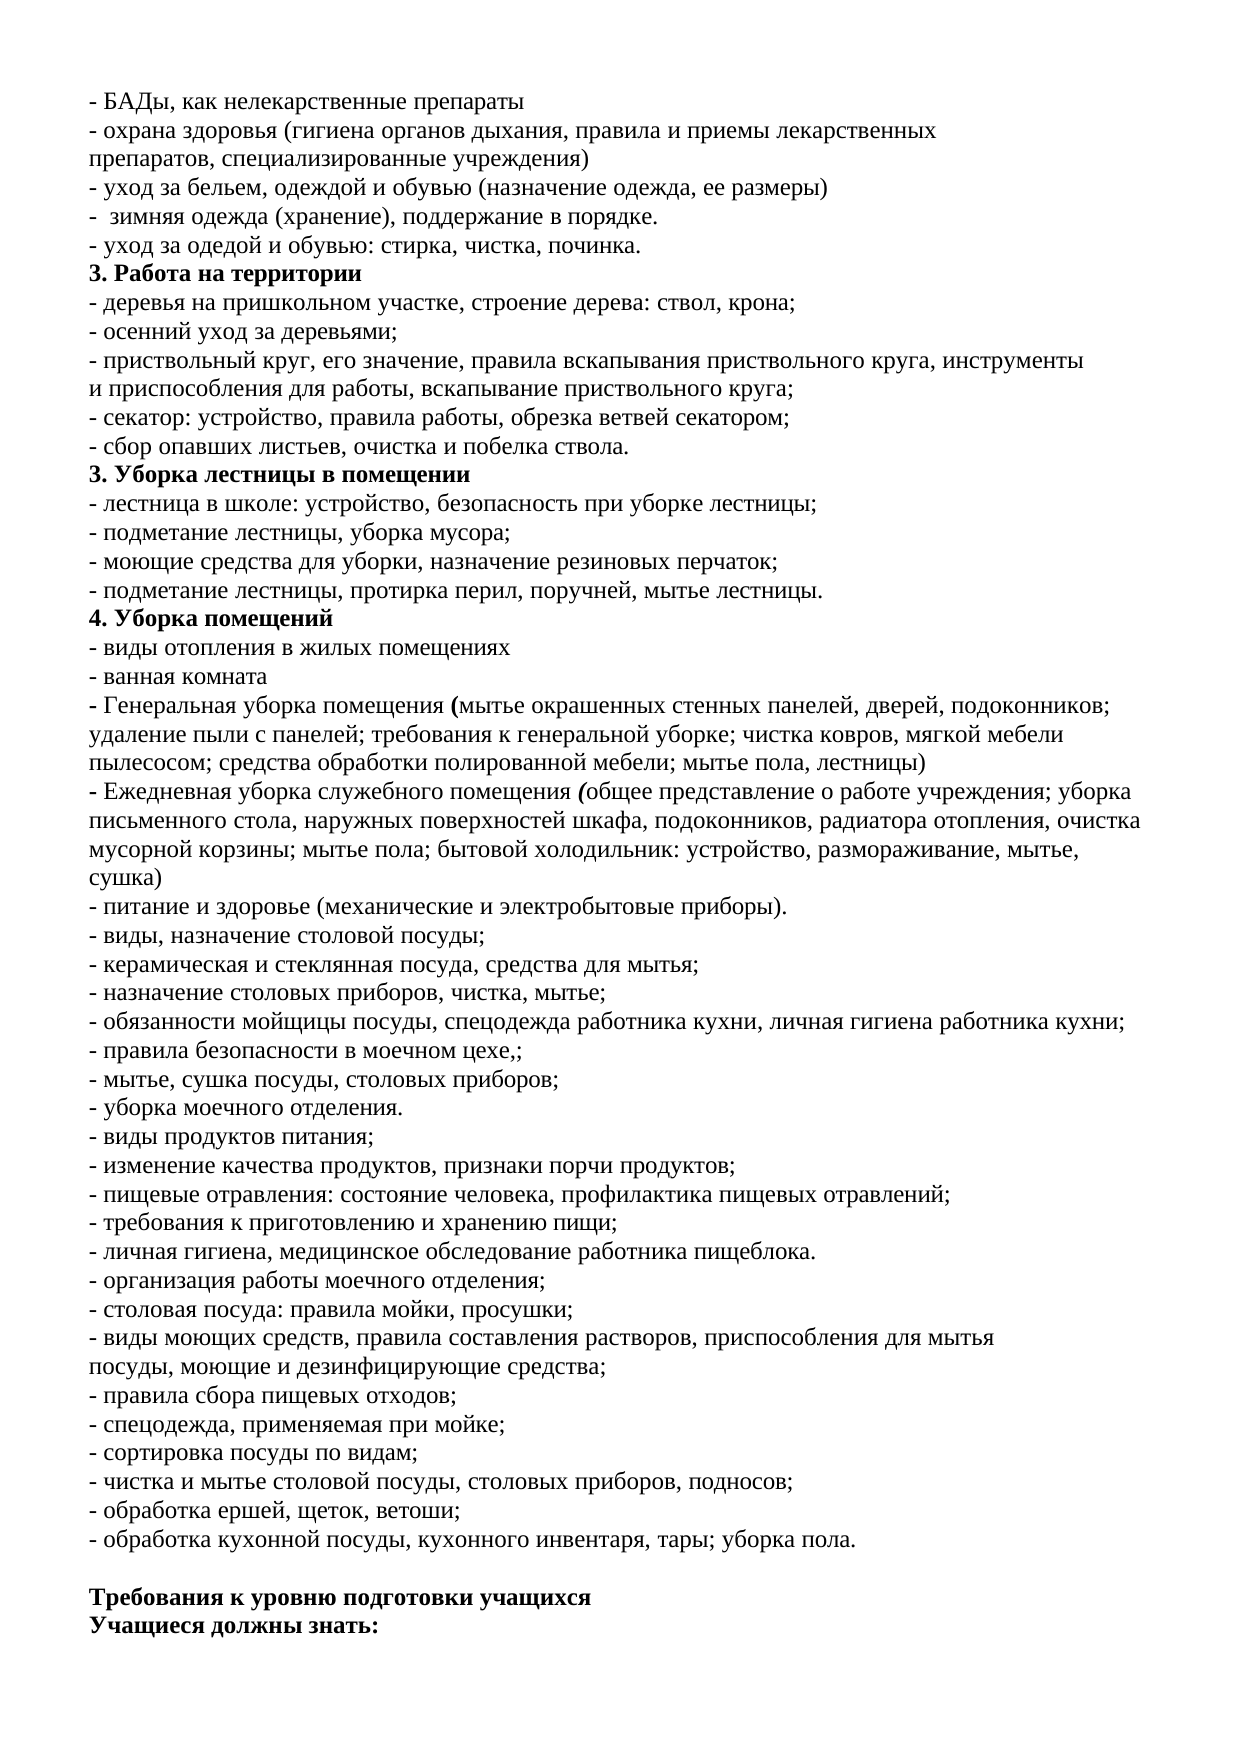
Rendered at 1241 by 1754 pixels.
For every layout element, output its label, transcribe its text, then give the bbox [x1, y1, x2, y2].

list уход за бельем, одеждой и обувью (назначение одежда, ее размеры) [89, 172, 1190, 201]
subtitle Требования к уровню подготовки учащихся Учащиеся должны знать: [89, 1582, 681, 1639]
list обязанности мойщицы посуды, спецодежда работника кухни, личная гигиена работника кухни; [89, 1006, 1190, 1035]
list охрана здоровья (гигиена органов дыхания, правила и приемы лекарственных препаратов, специализированные учреждения) [89, 115, 1069, 172]
list организация работы моечного отделения; [89, 1265, 1190, 1294]
list ванная комната [89, 661, 1190, 690]
list назначение столовых приборов, чистка, мытье; [89, 977, 1190, 1006]
list Ежедневная уборка служебного помещения (общее представление о работе учреждения; уборка письменного стола, наружных поверхностей шкафа, подоконников, радиатора отопления, очистка мусорной корзины; мытье пола; бытовой холодильник: устройство, размораживание, мытье, [89, 776, 1141, 862]
subtitle Уборка помещений [89, 604, 1190, 633]
list питание и здоровье (механические и электробытовые приборы). [89, 891, 1190, 920]
list виды моющих средств, правила составления растворов, приспособления для мытья посуды, моющие и дезинфицирующие средства; [89, 1322, 1085, 1380]
list мытье, сушка посуды, столовых приборов; [89, 1064, 1190, 1092]
list виды отопления в жилых помещениях [89, 633, 1190, 661]
list сбор опавших листьев, очистка и побелка ствола. [89, 431, 1190, 460]
list деревья на пришкольном участке, строение дерева: ствол, крона; [89, 288, 1190, 316]
list приствольный круг, его значение, правила вскапывания приствольного круга, инструменты и приспособления для работы, вскапывание приствольного круга; [89, 345, 1103, 402]
list пищевые отравления: состояние человека, профилактика пищевых отравлений; [89, 1179, 1190, 1207]
list осенний уход за деревьями; [89, 316, 1190, 345]
list требования к приготовлению и хранению пищи; [89, 1207, 1190, 1236]
list чистка и мытье столовой посуды, столовых приборов, подносов; [89, 1466, 1190, 1495]
list столовая посуда: правила мойки, просушки; [89, 1294, 1190, 1322]
list зимняя одежда (хранение), поддержание в порядке. [89, 201, 1190, 230]
list Генеральная уборка помещения (мытье окрашенных стенных панелей, дверей, подоконников; удаление пыли с панелей; требования к генеральной уборке; чистка ковров, мягкой мебели [89, 690, 1110, 747]
text сушка) [89, 862, 1190, 891]
list обработка кухонной посуды, кухонного инвентаря, тары; уборка пола. [89, 1524, 1190, 1553]
list виды, назначение столовой посуды; [89, 920, 1190, 949]
subtitle Уборка лестницы в помещении [89, 460, 1190, 489]
list подметание лестницы, протирка перил, поручней, мытье лестницы. [89, 575, 1190, 603]
list лестница в школе: устройство, безопасность при уборке лестницы; [89, 489, 1190, 517]
subtitle Работа на территории [89, 259, 1190, 288]
list БАДы, как нелекарственные препараты [89, 86, 1190, 115]
list изменение качества продуктов, признаки порчи продуктов; [89, 1150, 1190, 1179]
list правила безопасности в моечном цехе,; [89, 1035, 1190, 1064]
list керамическая и стеклянная посуда, средства для мытья; [89, 949, 1190, 977]
text пылесосом; средства обработки полированной мебели; мытье пола, лестницы) [89, 747, 1190, 776]
list сортировка посуды по видам; [89, 1437, 1190, 1466]
list виды продуктов питания; [89, 1121, 1190, 1150]
list уход за одедой и обувью: стирка, чистка, починка. [89, 230, 1190, 258]
list моющие средства для уборки, назначение резиновых перчаток; [89, 546, 1190, 575]
list спецодежда, применяемая при мойке; [89, 1409, 1190, 1437]
list правила сбора пищевых отходов; [89, 1380, 1190, 1409]
list личная гигиена, медицинское обследование работника пищеблока. [89, 1236, 1190, 1265]
list уборка моечного отделения. [89, 1092, 1190, 1121]
list обработка ершей, щеток, ветоши; [89, 1495, 1190, 1524]
list подметание лестницы, уборка мусора; [89, 517, 1190, 546]
list секатор: устройство, правила работы, обрезка ветвей секатором; [89, 402, 1190, 431]
